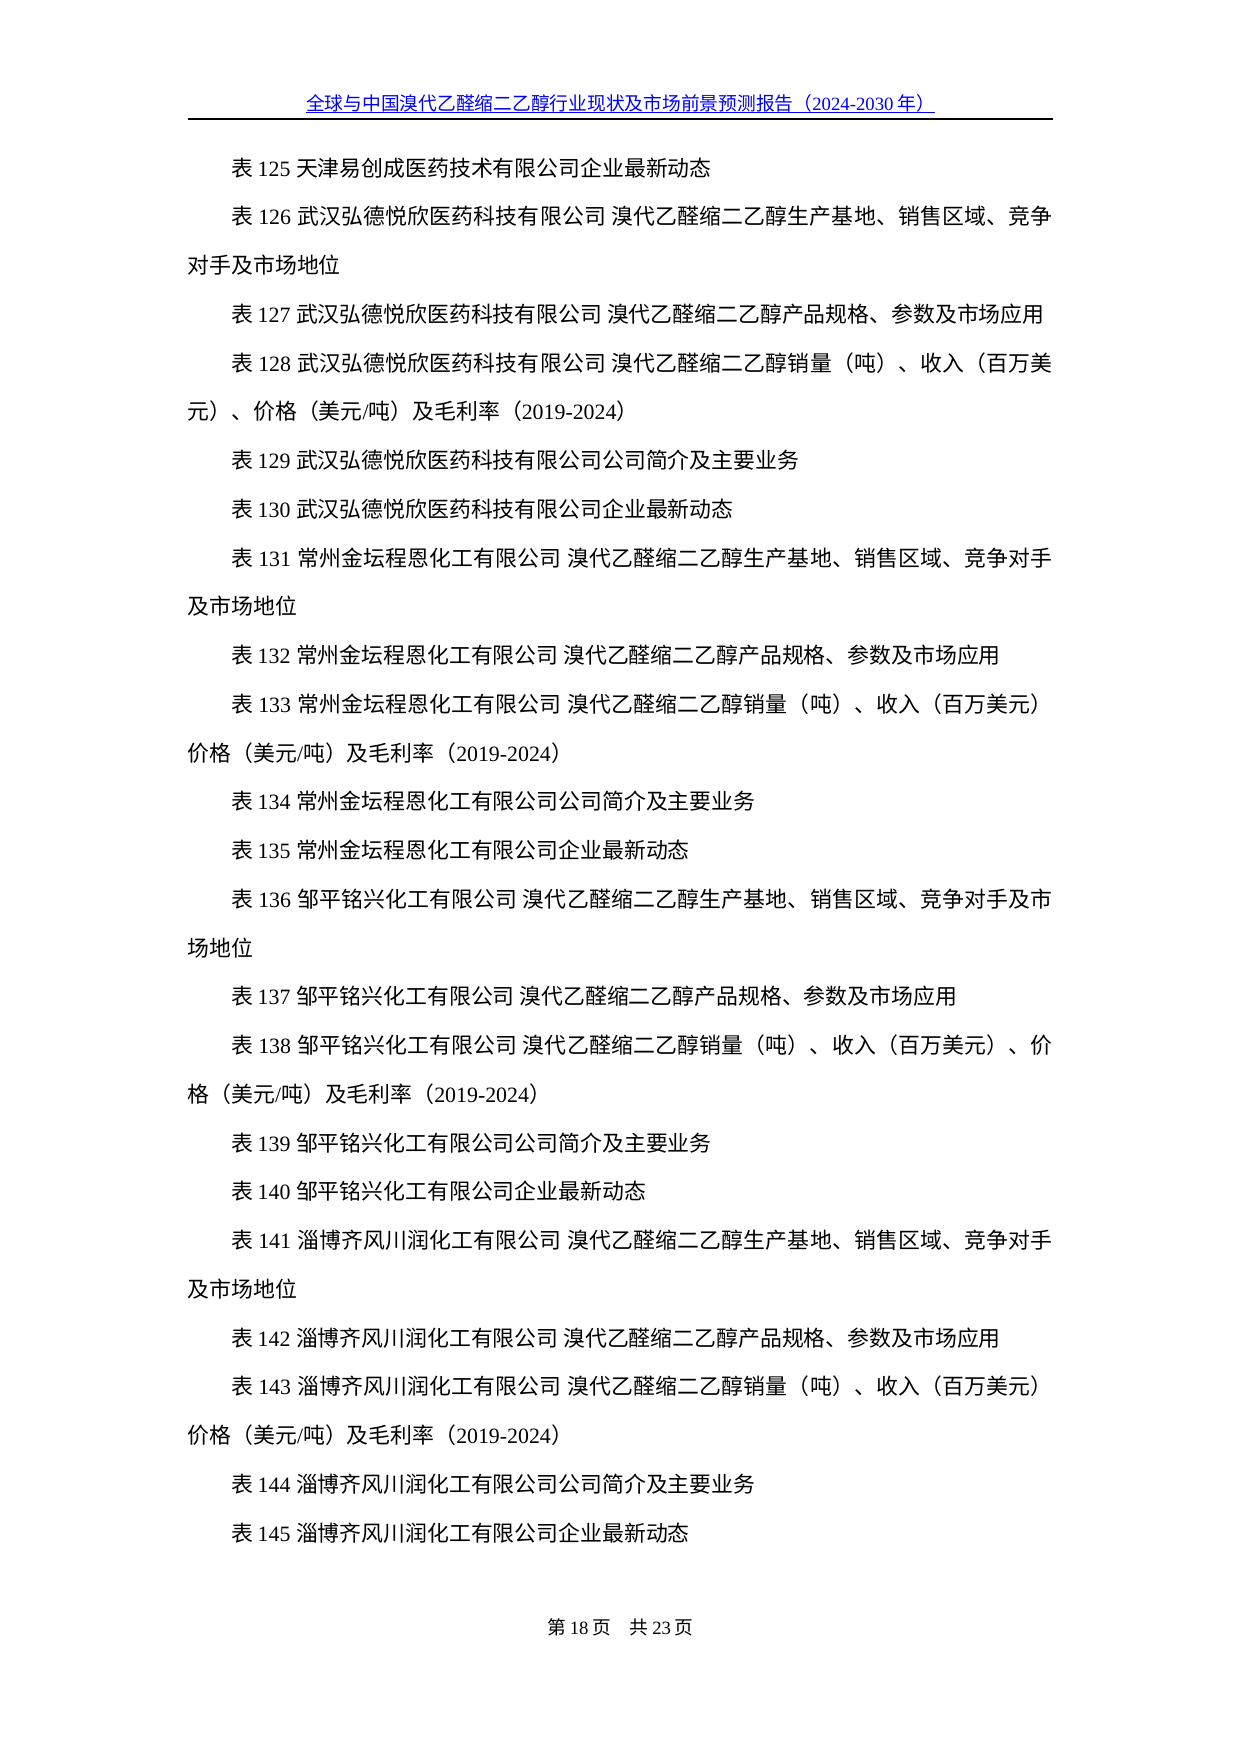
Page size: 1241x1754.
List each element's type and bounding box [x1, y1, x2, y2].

text [187, 150, 1053, 1548]
